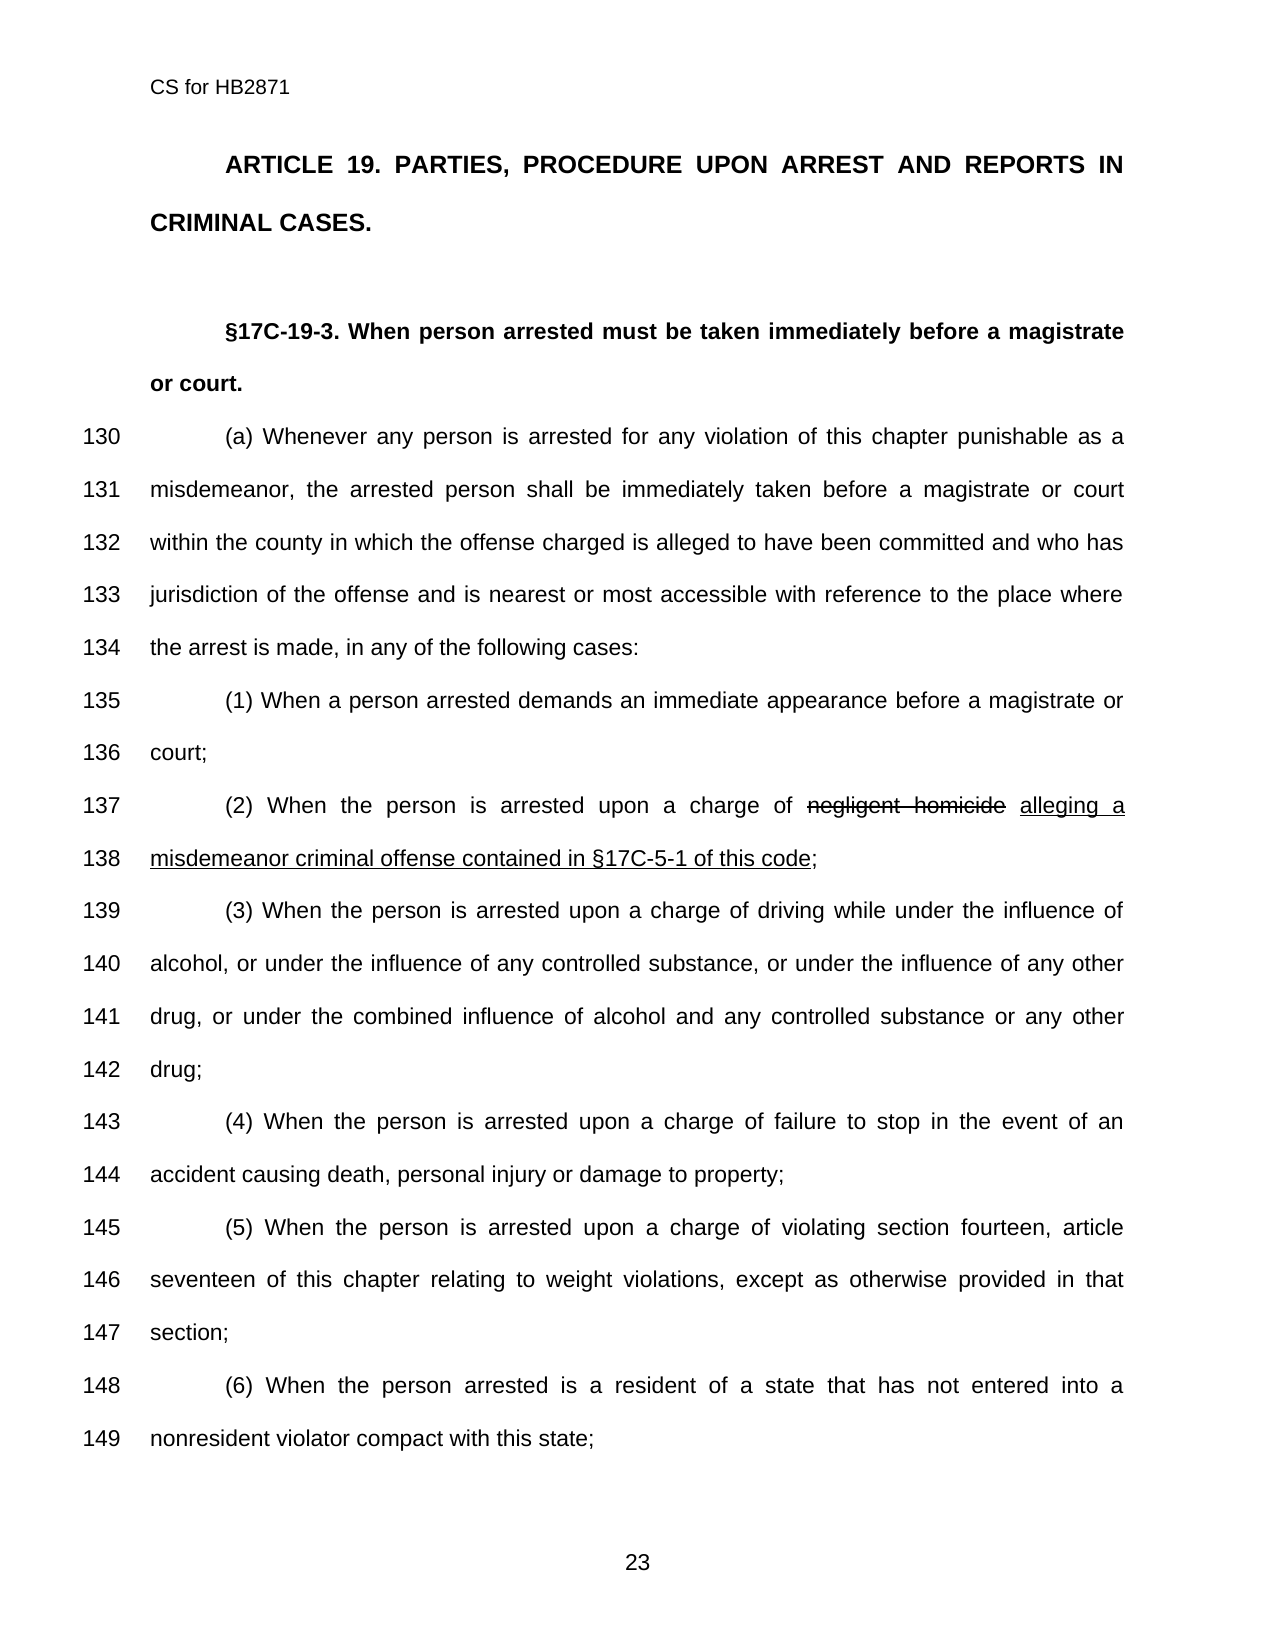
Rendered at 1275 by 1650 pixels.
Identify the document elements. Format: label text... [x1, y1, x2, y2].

text ARTICLE 19. PARTIES, PROCEDURE UPON ARREST AND REPORTS IN CRIMINAL CASES. [150, 150, 1125, 236]
text (1) When a person arrested demands an immediate appearance before a magistrate or court; [150, 687, 1125, 766]
text (3) When the person is arrested upon a charge of driving while under the influence of alcohol, or under the influence of any controlled substance, or under the influence of any other drug, or under the combined influence of alcohol and any controlled substance or any other drug; [150, 897, 1125, 1082]
text (2) When the person is arrested upon a charge of negligent homicide alleging a misdemeanor criminal offense contained in §17C-5-1 of this code; [150, 792, 1125, 871]
text §17C-19-3. When person arrested must be taken immediately before a magistrate or court. [150, 318, 1125, 397]
text (5) When the person is arrested upon a charge of violating section fourteen, article seventeen of this chapter relating to weight violations, except as otherwise provided in that section; [150, 1214, 1125, 1346]
text (6) When the person arrested is a resident of a state that has not entered into a nonresident violator compact with this state; [150, 1372, 1125, 1451]
text (a) Whenever any person is arrested for any violation of this chapter punishable as a misdemeanor, the arrested person shall be immediately taken before a magistrate or court within the county in which the offense charged is alleged to have been committed and who has jurisdiction of the offense and is nearest or most accessible with reference to the place where the arrest is made, in any of the following cases: [150, 423, 1125, 660]
text (4) When the person is arrested upon a charge of failure to stop in the event of an accident causing death, personal injury or damage to property; [150, 1108, 1125, 1187]
